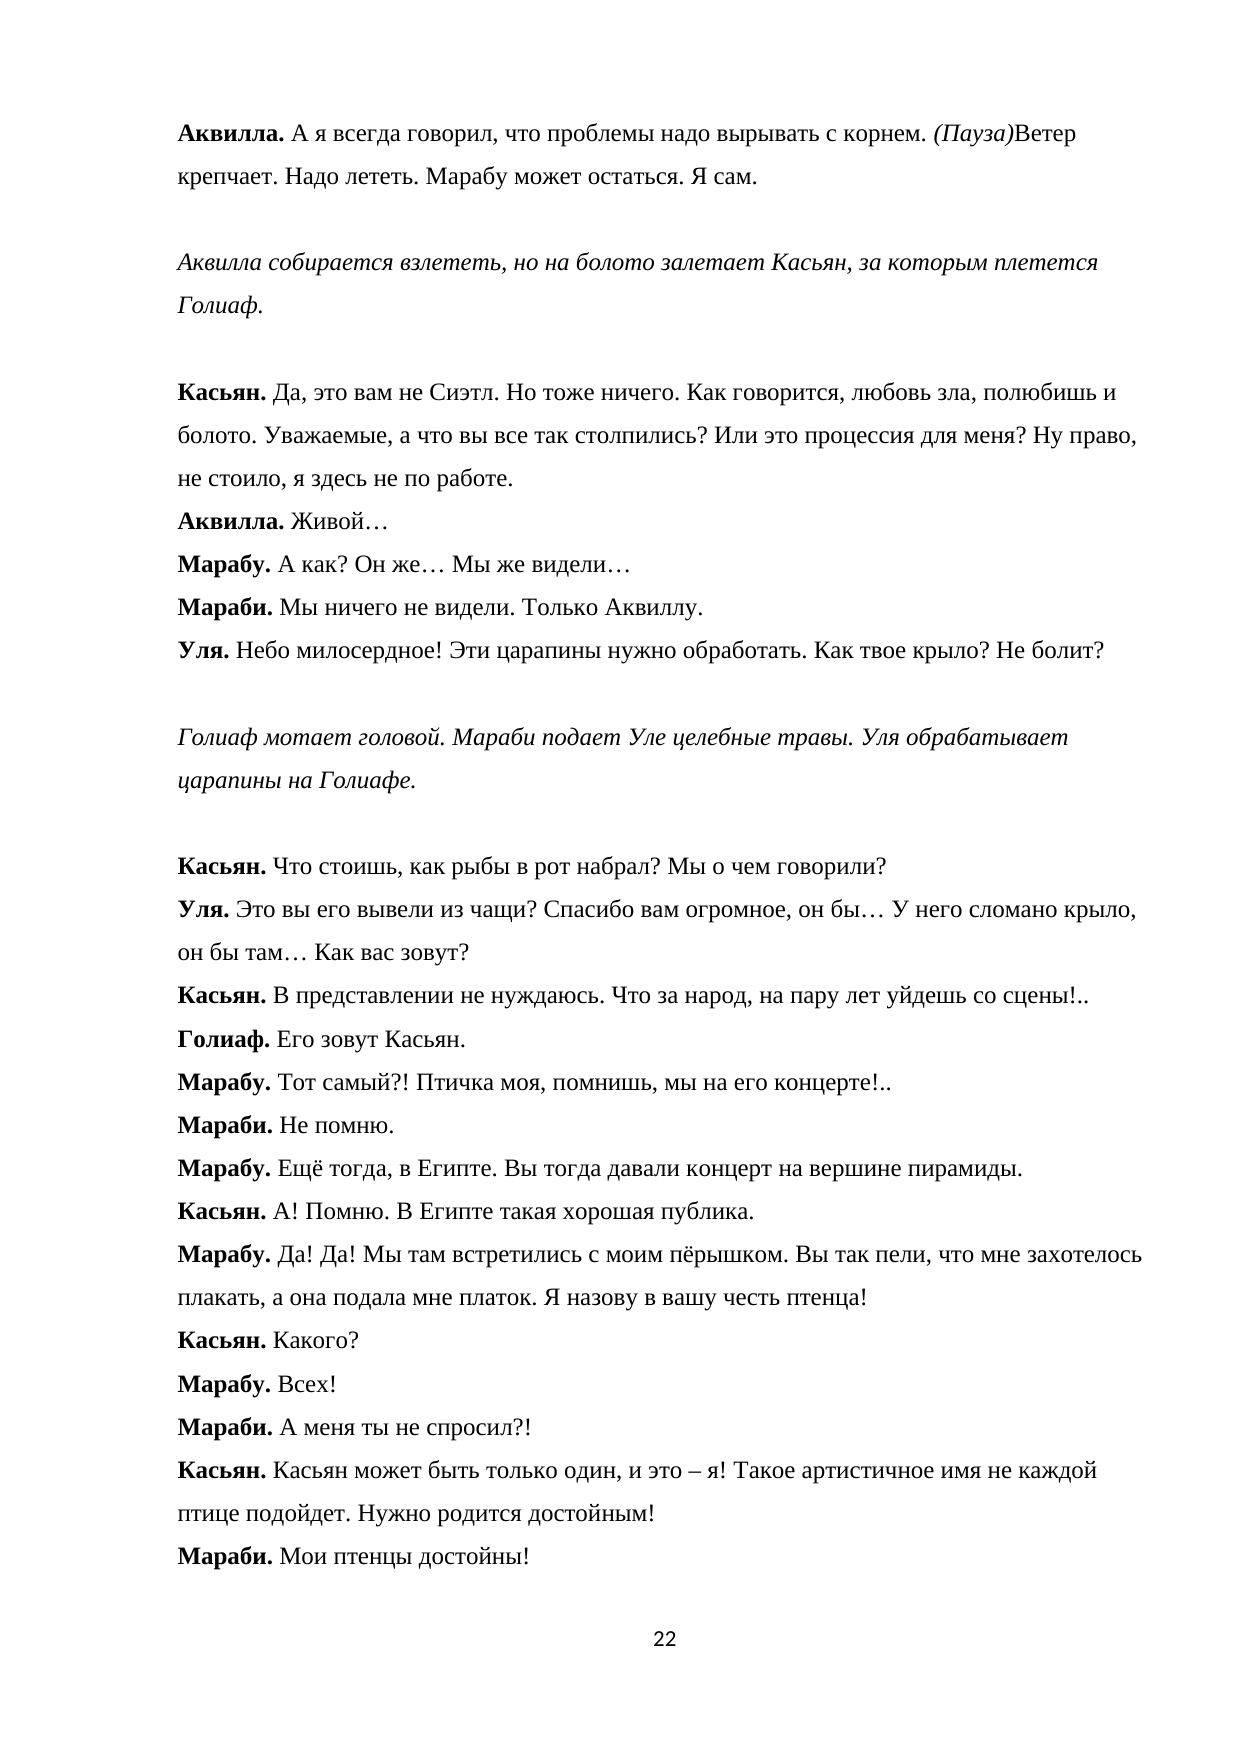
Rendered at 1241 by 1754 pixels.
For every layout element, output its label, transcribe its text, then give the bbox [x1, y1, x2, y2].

text Марабу. А как? Он же… Мы же видели… [177, 549, 1152, 578]
text Касьян. Касьян может быть только один, и это – я! Такое артистичное имя не каждой птице подойдет. Нужно родится достойным! [177, 1455, 1152, 1527]
text Уля. Небо милосердное! Эти царапины нужно обработать. Как твое крыло? Не болит? [177, 636, 1152, 664]
text Касьян. Какого? [177, 1326, 1152, 1354]
text Касьян. В представлении не нуждаюсь. Что за народ, на пару лет уйдешь со сцены!.. [177, 981, 1152, 1009]
text Марабу. Всех! [177, 1369, 1152, 1397]
text Касьян. А! Помню. В Египте такая хорошая публика. [177, 1196, 1152, 1225]
text Мараби. А меня ты не спросил?! [177, 1412, 1152, 1441]
text Марабу. Тот самый?! Птичка моя, помнишь, мы на его концерте!.. [177, 1067, 1152, 1096]
text Марабу. Да! Да! Мы там встретились с моим пёрышком. Вы так пели, что мне захотелось плакать, а она подала мне платок. Я назову в вашу честь птенца! [177, 1239, 1152, 1311]
text Голиаф мотает головой. Мараби подает Уле целебные травы. Уля обрабатывает царапины на Голиафе. [177, 722, 1152, 794]
text Мараби. Мы ничего не видели. Только Аквиллу. [177, 592, 1152, 621]
text Касьян. Да, это вам не Сиэтл. Но тоже ничего. Как говорится, любовь зла, полюбишь и болото. Уважаемые, а что вы все так столпились? Или это процессия для меня? Ну право, не стоило, я здесь не по работе. [177, 377, 1152, 492]
text Мараби. Мои птенцы достойны! [177, 1541, 1152, 1570]
text Аквилла. Живой… [177, 506, 1152, 535]
text Аквилла. А я всегда говорил, что проблемы надо вырывать с корнем. (Пауза)Ветер крепчает. Надо лететь. Марабу может остаться. Я сам. [177, 118, 1152, 190]
text Мараби. Не помню. [177, 1110, 1152, 1139]
text Уля. Это вы его вывели из чащи? Спасибо вам огромное, он бы… У него сломано крыло, он бы там… Как вас зовут? [177, 894, 1152, 966]
text Голиаф. Его зовут Касьян. [177, 1024, 1152, 1052]
text Касьян. Что стоишь, как рыбы в рот набрал? Мы о чем говорили? [177, 851, 1152, 880]
text Марабу. Ещё тогда, в Египте. Вы тогда давали концерт на вершине пирамиды. [177, 1153, 1152, 1182]
text Аквилла собирается взлететь, но на болото залетает Касьян, за которым плетется Голиаф. [177, 247, 1152, 319]
